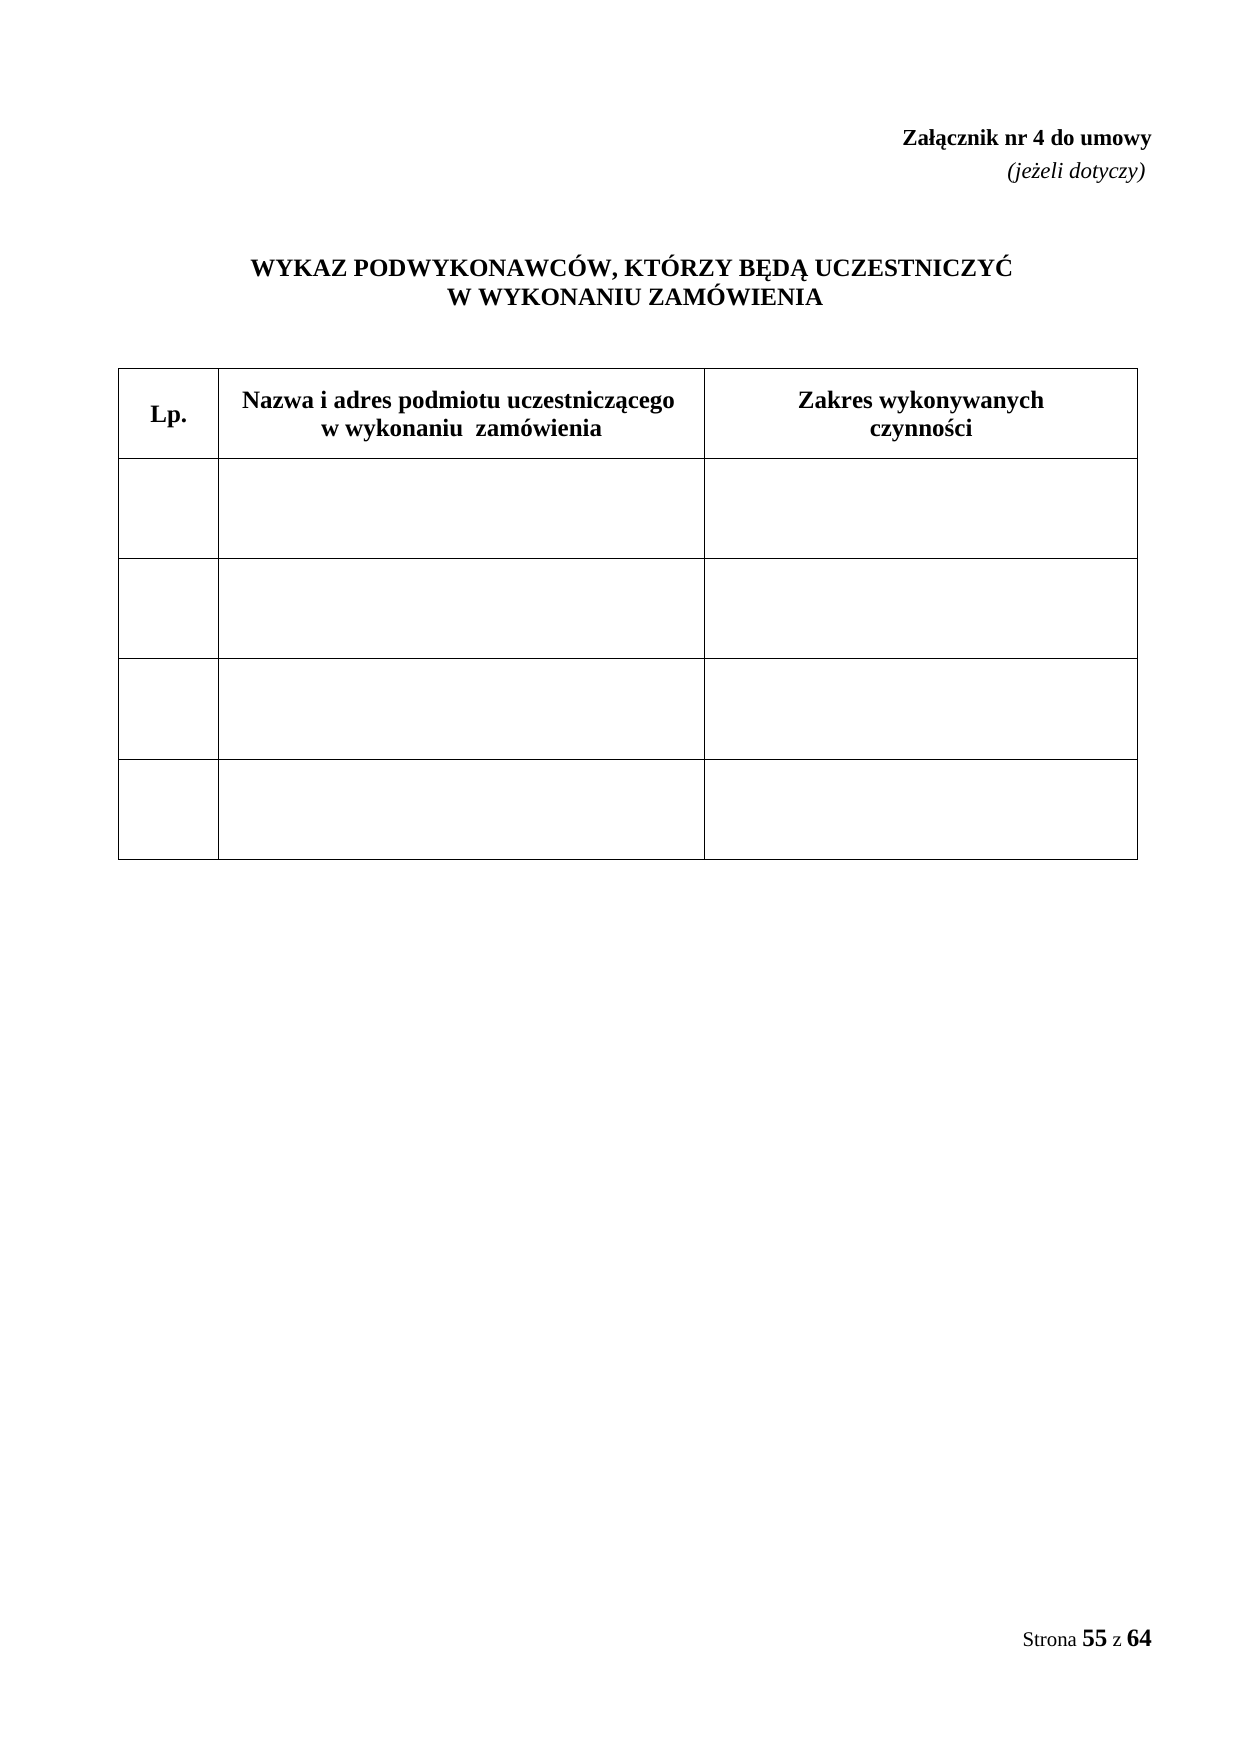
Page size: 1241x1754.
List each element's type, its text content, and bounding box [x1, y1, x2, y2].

table_cell [705, 459, 1137, 558]
text Załącznik nr 4 do umowy [29, 124, 1152, 151]
table_cell [119, 760, 218, 859]
table_cell [705, 559, 1137, 658]
table_cell [219, 659, 704, 759]
table_header Zakres wykonywanych czynności [705, 369, 1137, 457]
table_cell [119, 659, 218, 759]
table_header Nazwa i adres podmiotu uczestniczącego w wykonaniu zamówienia [219, 369, 704, 457]
table_cell [705, 760, 1137, 859]
table_cell [705, 659, 1137, 759]
table_cell [219, 760, 704, 859]
table_cell [219, 559, 704, 658]
text WYKAZ PODWYKONAWCÓW, KTÓRZY BĘDĄ UCZESTNICZYĆ W WYKONANIU ZAMÓWIENIA [118, 253, 1152, 311]
table_cell [119, 559, 218, 658]
table_cell [219, 459, 704, 558]
table_header Lp. [119, 369, 218, 457]
text (jeżeli dotyczy) [29, 157, 1152, 183]
table_cell [119, 459, 218, 558]
